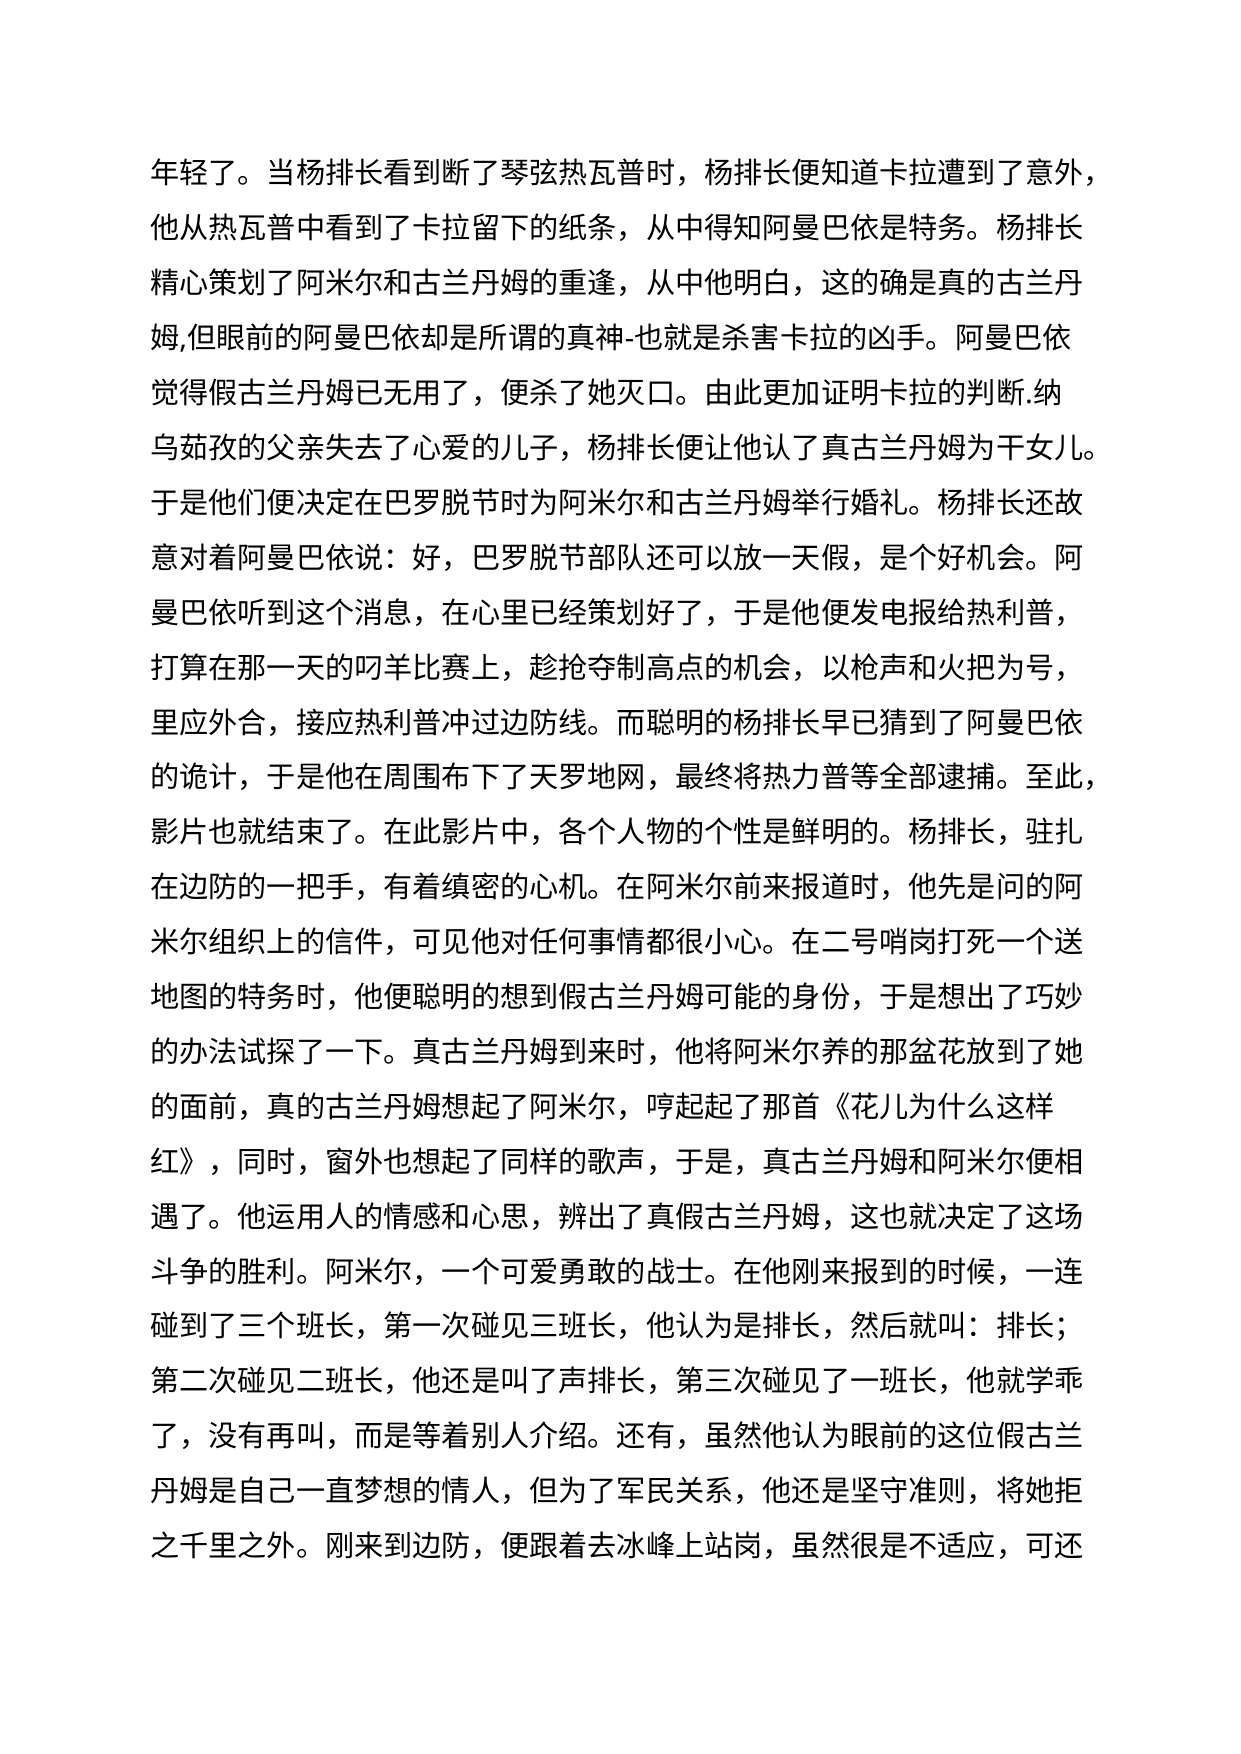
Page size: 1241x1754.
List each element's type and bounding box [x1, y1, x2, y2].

text [150, 150, 1090, 1565]
